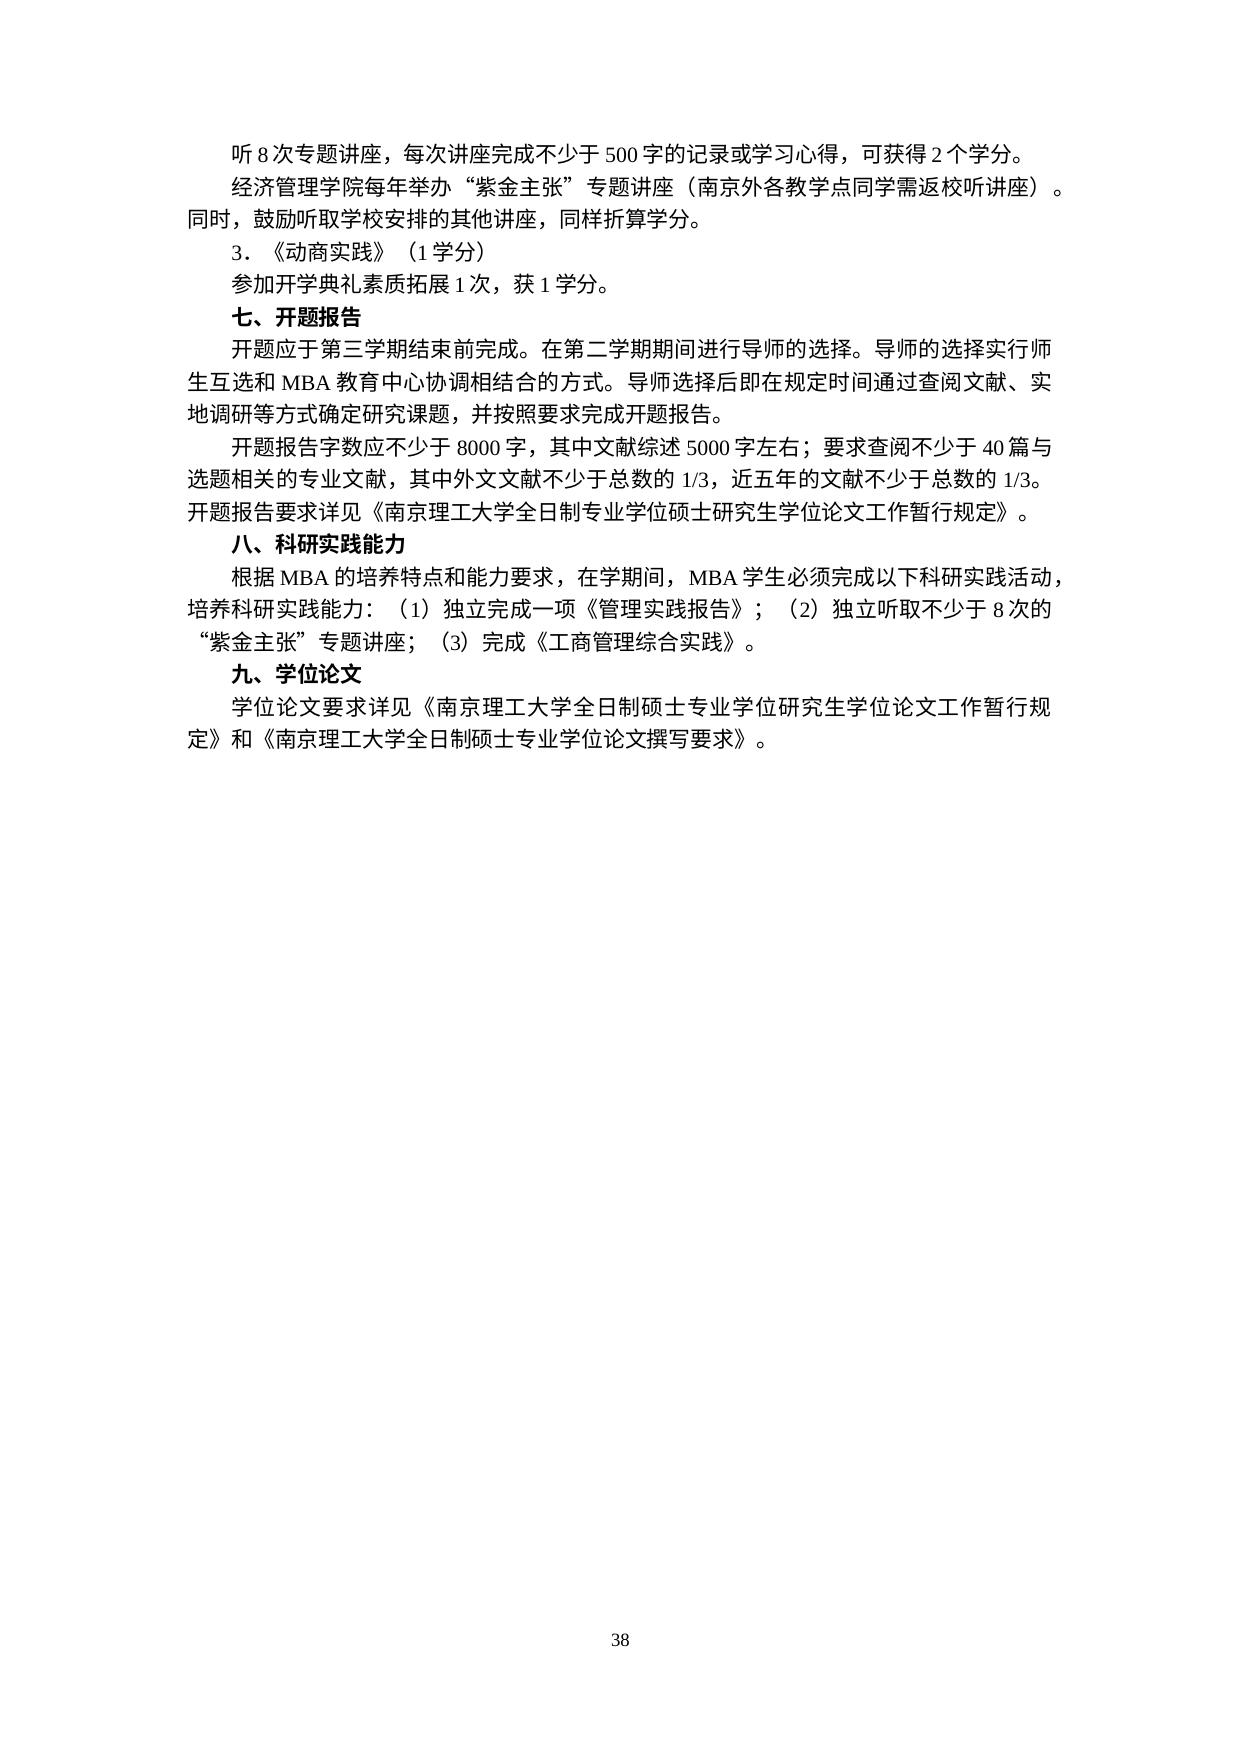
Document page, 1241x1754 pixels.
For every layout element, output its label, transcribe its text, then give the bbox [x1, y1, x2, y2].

text 3．《动商实践》（1学分） [187, 234, 1053, 267]
text 学位论文要求详见《南京理工大学全日制硕士专业学位研究生学位论文工作暂行规定》和《南京理工大学全日制硕士专业学位论文撰写要求》。 [187, 689, 1053, 754]
text 九、学位论文 [187, 657, 1053, 689]
text 根据MBA的培养特点和能力要求，在学期间，MBA学生必须完成以下科研实践活动，培养科研实践能力：（1）独立完成一项《管理实践报告》；（2）独立听取不少于8次的“紫金主张”专题讲座；（3）完成《工商管理综合实践》。 [187, 559, 1053, 657]
text 听8次专题讲座，每次讲座完成不少于500字的记录或学习心得，可获得2个学分。 [187, 137, 1053, 169]
text 开题报告字数应不少于8000字，其中文献综述5000字左右；要求查阅不少于40篇与选题相关的专业文献，其中外文文献不少于总数的1/3，近五年的文献不少于总数的1/3。开题报告要求详见《南京理工大学全日制专业学位硕士研究生学位论文工作暂行规定》。 [187, 429, 1053, 527]
text 经济管理学院每年举办“紫金主张”专题讲座（南京外各教学点同学需返校听讲座）。同时，鼓励听取学校安排的其他讲座，同样折算学分。 [187, 169, 1053, 234]
text 八、科研实践能力 [187, 527, 1053, 559]
text 参加开学典礼素质拓展1次，获1学分。 [187, 267, 1053, 299]
text 七、开题报告 [187, 299, 1053, 332]
text 开题应于第三学期结束前完成。在第二学期期间进行导师的选择。导师的选择实行师生互选和MBA教育中心协调相结合的方式。导师选择后即在规定时间通过查阅文献、实地调研等方式确定研究课题，并按照要求完成开题报告。 [187, 332, 1053, 429]
